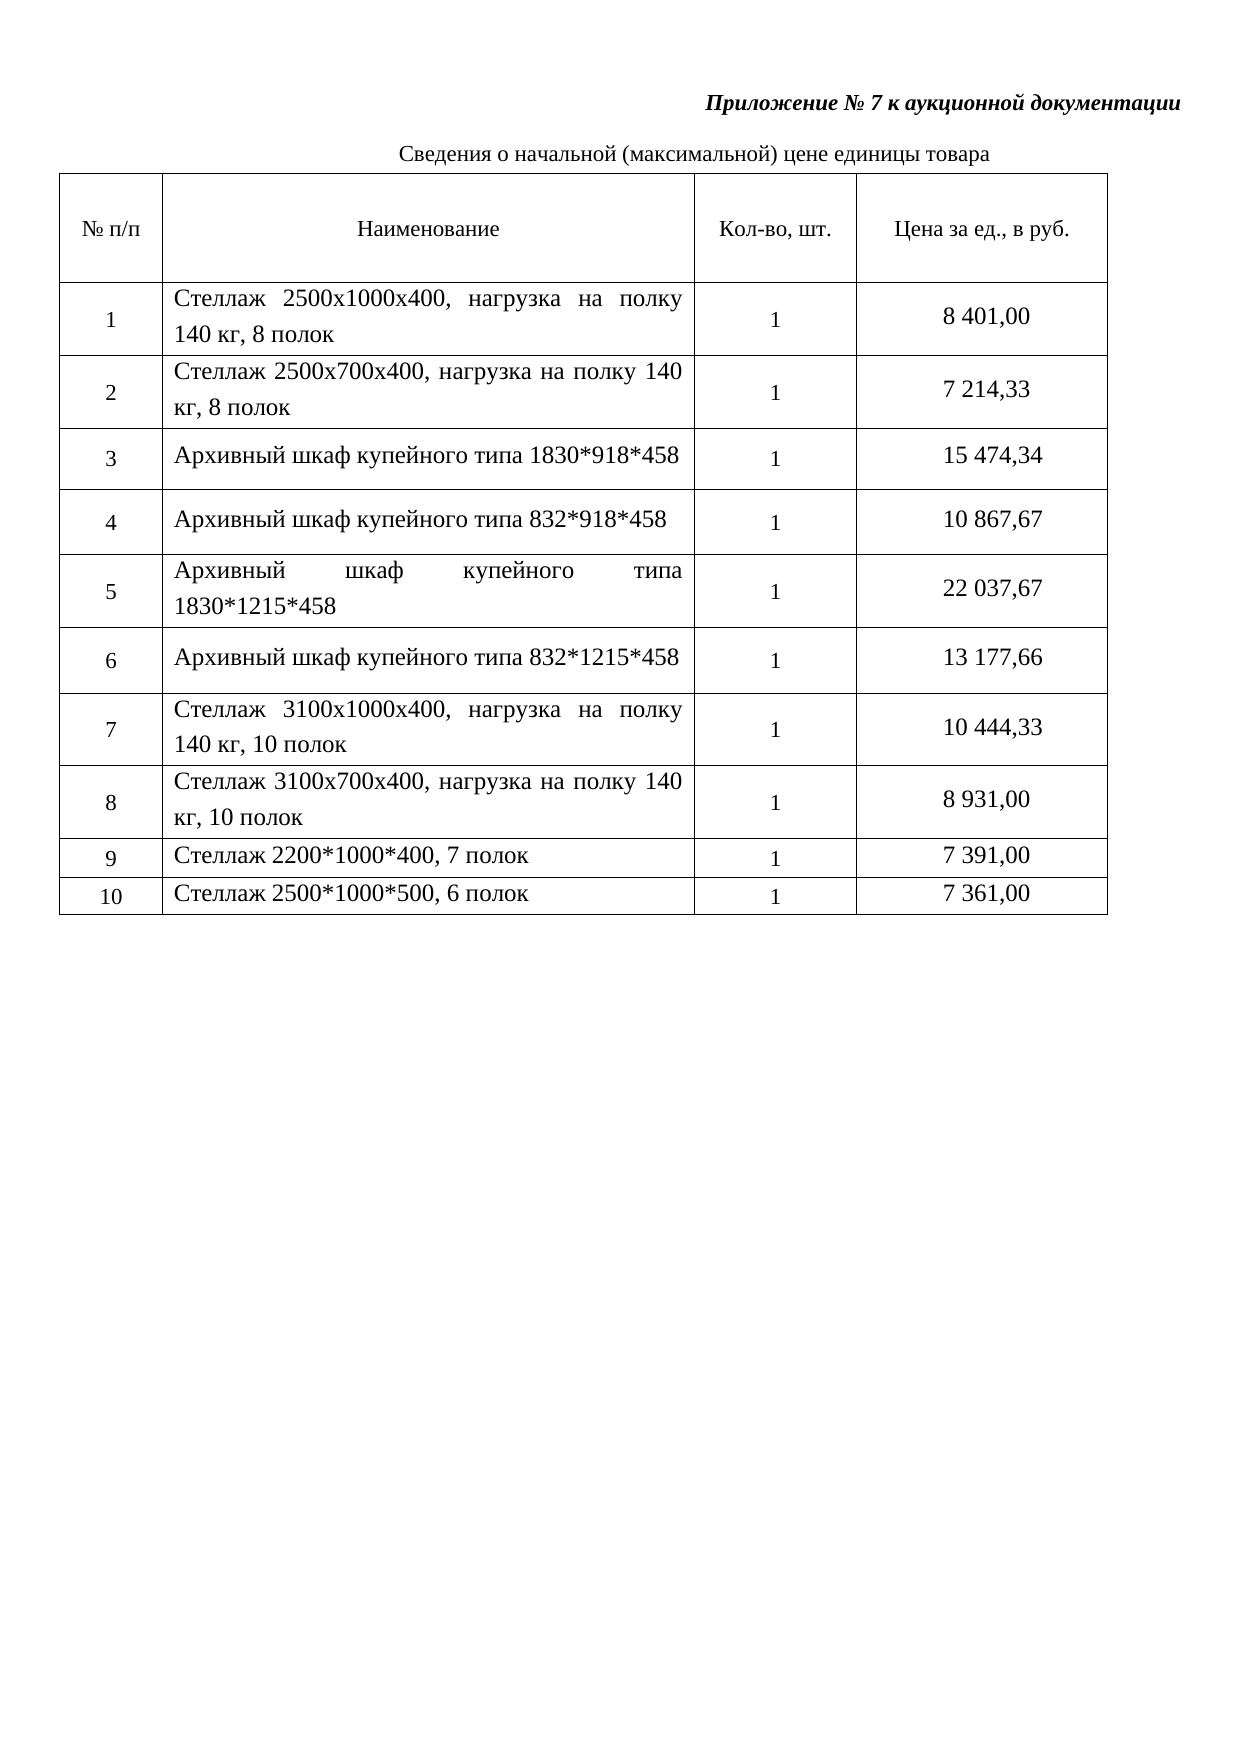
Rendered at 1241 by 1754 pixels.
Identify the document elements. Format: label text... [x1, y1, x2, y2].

table_cell 1 [695, 878, 856, 914]
table_cell 2 [60, 356, 162, 428]
text Сведения о начальной (максимальной) цене единицы товара [133, 140, 1181, 166]
table_cell Архивный шкаф купейного типа 832*918*458 [163, 490, 694, 554]
table_header Кол-во, шт. [695, 174, 856, 282]
table_cell 1 [695, 555, 856, 627]
table_cell Стеллаж 2500х700х400, нагрузка на полку 140 кг, 8 полок [163, 356, 694, 428]
table_cell 5 [60, 555, 162, 627]
table_cell Стеллаж 2200*1000*400, 7 полок [163, 839, 694, 877]
table_cell Стеллаж 3100х700х400, нагрузка на полку 140 кг, 10 полок [163, 766, 694, 838]
table_header № п/п [60, 174, 162, 282]
table_cell 7 214,33 [857, 356, 1107, 428]
table_cell 6 [60, 628, 162, 693]
table_cell 13 177,66 [857, 628, 1107, 693]
table_cell 8 931,00 [857, 766, 1107, 838]
table_cell 10 444,33 [857, 694, 1107, 765]
table_cell Стеллаж 2500х1000х400, нагрузка на полку 140 кг, 8 полок [163, 283, 694, 355]
table_cell Стеллаж 2500*1000*500, 6 полок [163, 878, 694, 914]
text Приложение № 7 к аукционной документации [133, 89, 1181, 115]
table_cell 1 [60, 283, 162, 355]
table_header Наименование [163, 174, 694, 282]
table_cell 7 361,00 [857, 878, 1107, 914]
table_cell 10 [60, 878, 162, 914]
table_cell 9 [60, 839, 162, 877]
table_cell 22 037,67 [857, 555, 1107, 627]
table_cell 1 [695, 628, 856, 693]
table_cell Архивный шкаф купейного типа 1830*1215*458 [163, 555, 694, 627]
table_header Цена за ед., в руб. [857, 174, 1107, 282]
table_cell 15 474,34 [857, 429, 1107, 488]
table_cell 1 [695, 490, 856, 554]
table_cell 1 [695, 766, 856, 838]
table_cell Стеллаж 3100х1000х400, нагрузка на полку 140 кг, 10 полок [163, 694, 694, 765]
table_cell 7 391,00 [857, 839, 1107, 877]
table_cell 1 [695, 839, 856, 877]
table_cell 3 [60, 429, 162, 488]
table_cell 1 [695, 356, 856, 428]
table_cell Архивный шкаф купейного типа 1830*918*458 [163, 429, 694, 488]
table_cell 4 [60, 490, 162, 554]
table_cell 8 401,00 [857, 283, 1107, 355]
table_cell 10 867,67 [857, 490, 1107, 554]
table_cell 1 [695, 429, 856, 488]
table_cell 7 [60, 694, 162, 765]
table_cell Архивный шкаф купейного типа 832*1215*458 [163, 628, 694, 693]
table_cell 1 [695, 694, 856, 765]
table_cell 1 [695, 283, 856, 355]
table_cell 8 [60, 766, 162, 838]
